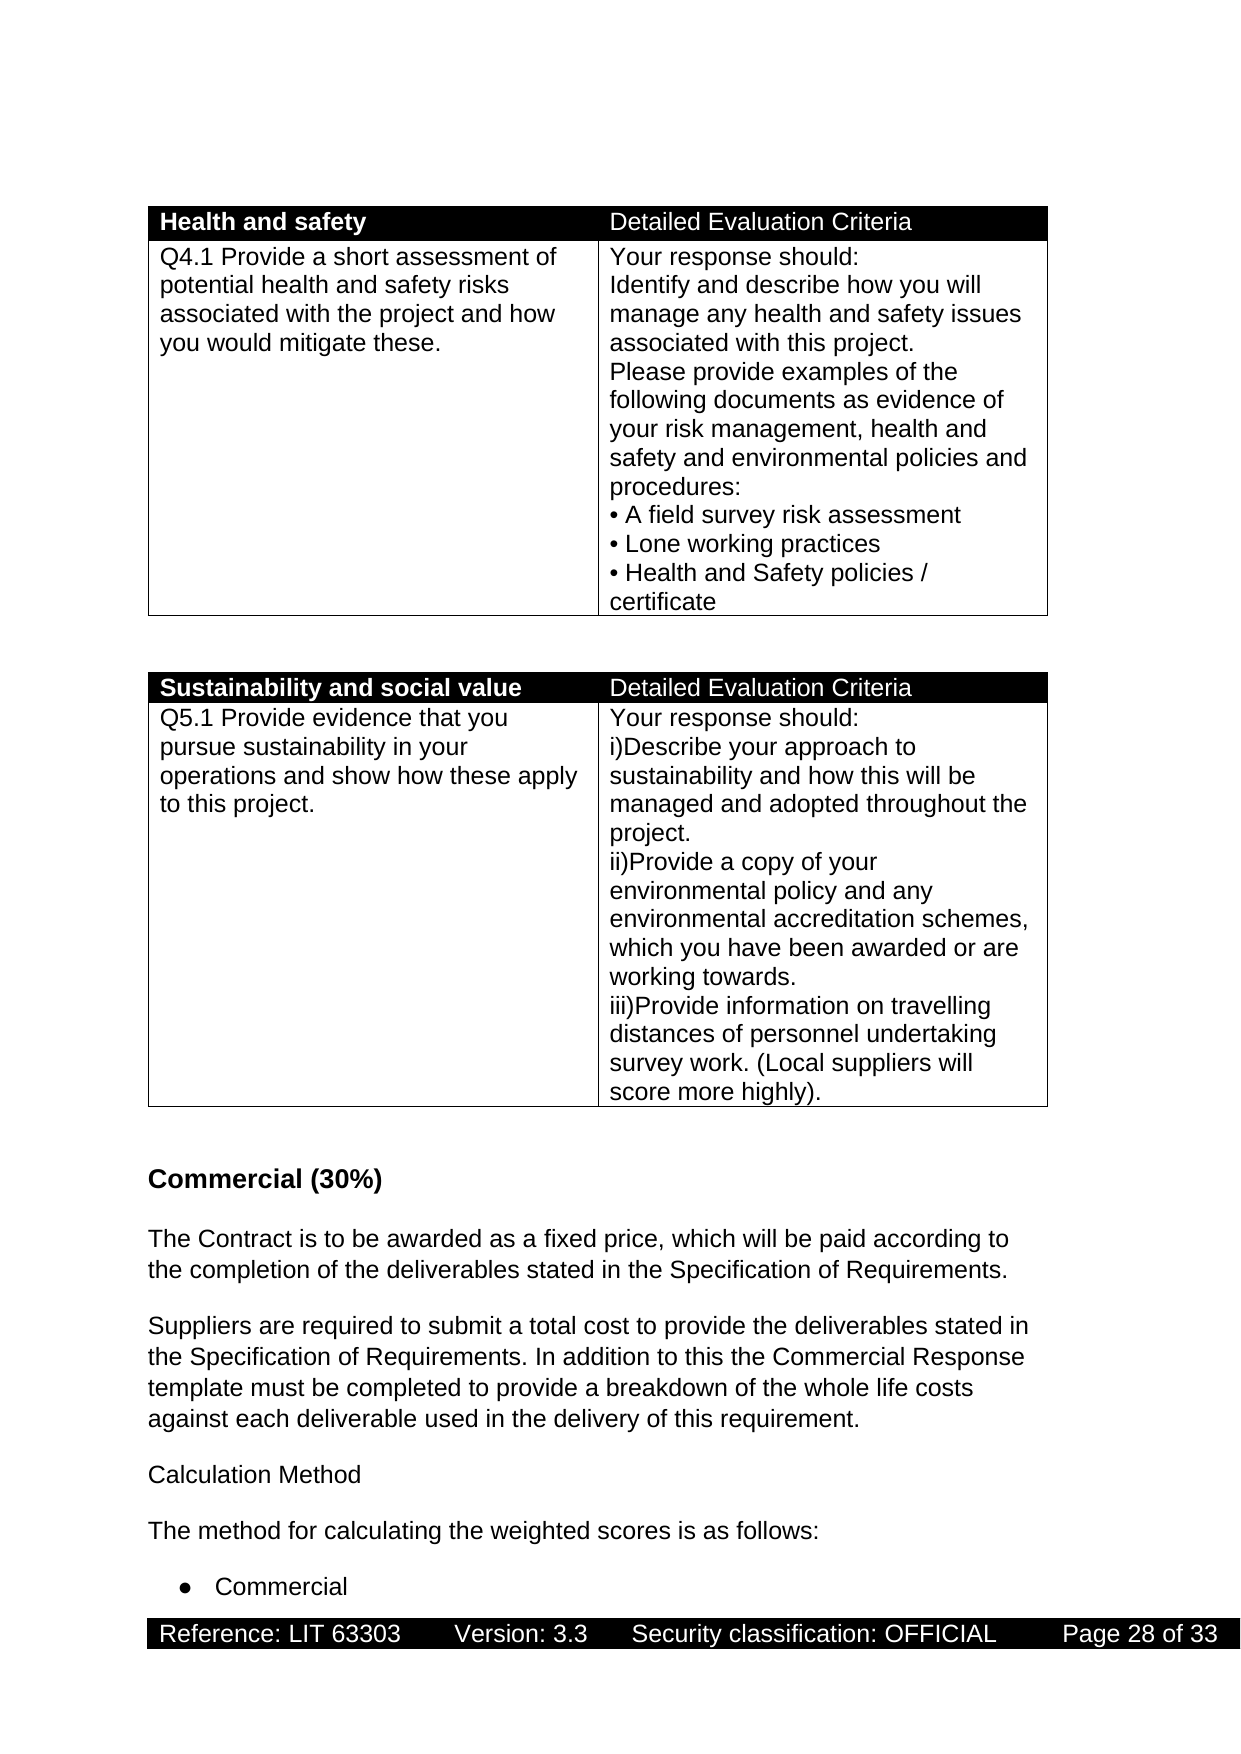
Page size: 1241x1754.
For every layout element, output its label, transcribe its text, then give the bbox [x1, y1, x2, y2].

text The Contract is to be awarded as a fixed price, which will be paid according to the completion of the deliverables stated in the Specification of Requirements. [148, 1224, 1048, 1283]
table_cell Q5.1 Provide evidence that you pursue sustainability in your operations and show how these apply to this project. [149, 703, 598, 1106]
table_header Detailed Evaluation Criteria [599, 673, 1047, 702]
table_header Health and safety [149, 207, 598, 240]
text The method for calculating the weighted scores is as follows: [148, 1516, 1048, 1545]
text Calculation Method [148, 1460, 1048, 1489]
table_cell Q4.1 Provide a short assessment of potential health and safety risks associated with the project and how you would mitigate these. [149, 241, 598, 615]
table_header Sustainability and social value [149, 673, 598, 702]
text Commercial [177, 1572, 1048, 1601]
table_cell Your response should: i)Describe your approach to sustainability and how this will be managed and adopted throughout the project. ii)Provide a copy of your environmental policy and any environmental accreditation schemes, which you have been awarded or are working towards. iii)Provide information on travelling distances of personnel undertaking survey work. (Local suppliers will score more highly). [599, 703, 1047, 1106]
table_header Detailed Evaluation Criteria [599, 207, 1047, 240]
text Suppliers are required to submit a total cost to provide the deliverables stated in the Specification of Requirements. In addition to this the Commercial Response template must be completed to provide a breakdown of the whole life costs against each deliverable used in the delivery of this requirement. [148, 1311, 1048, 1433]
subtitle Commercial (30%) [148, 1163, 1048, 1194]
table_cell Your response should: Identify and describe how you will manage any health and safety issues associated with this project. Please provide examples of the following documents as evidence of your risk management, health and safety and environmental policies and procedures: • A field survey risk assessment • Lone working practices • Health and Safety policies / certificate [599, 241, 1047, 615]
